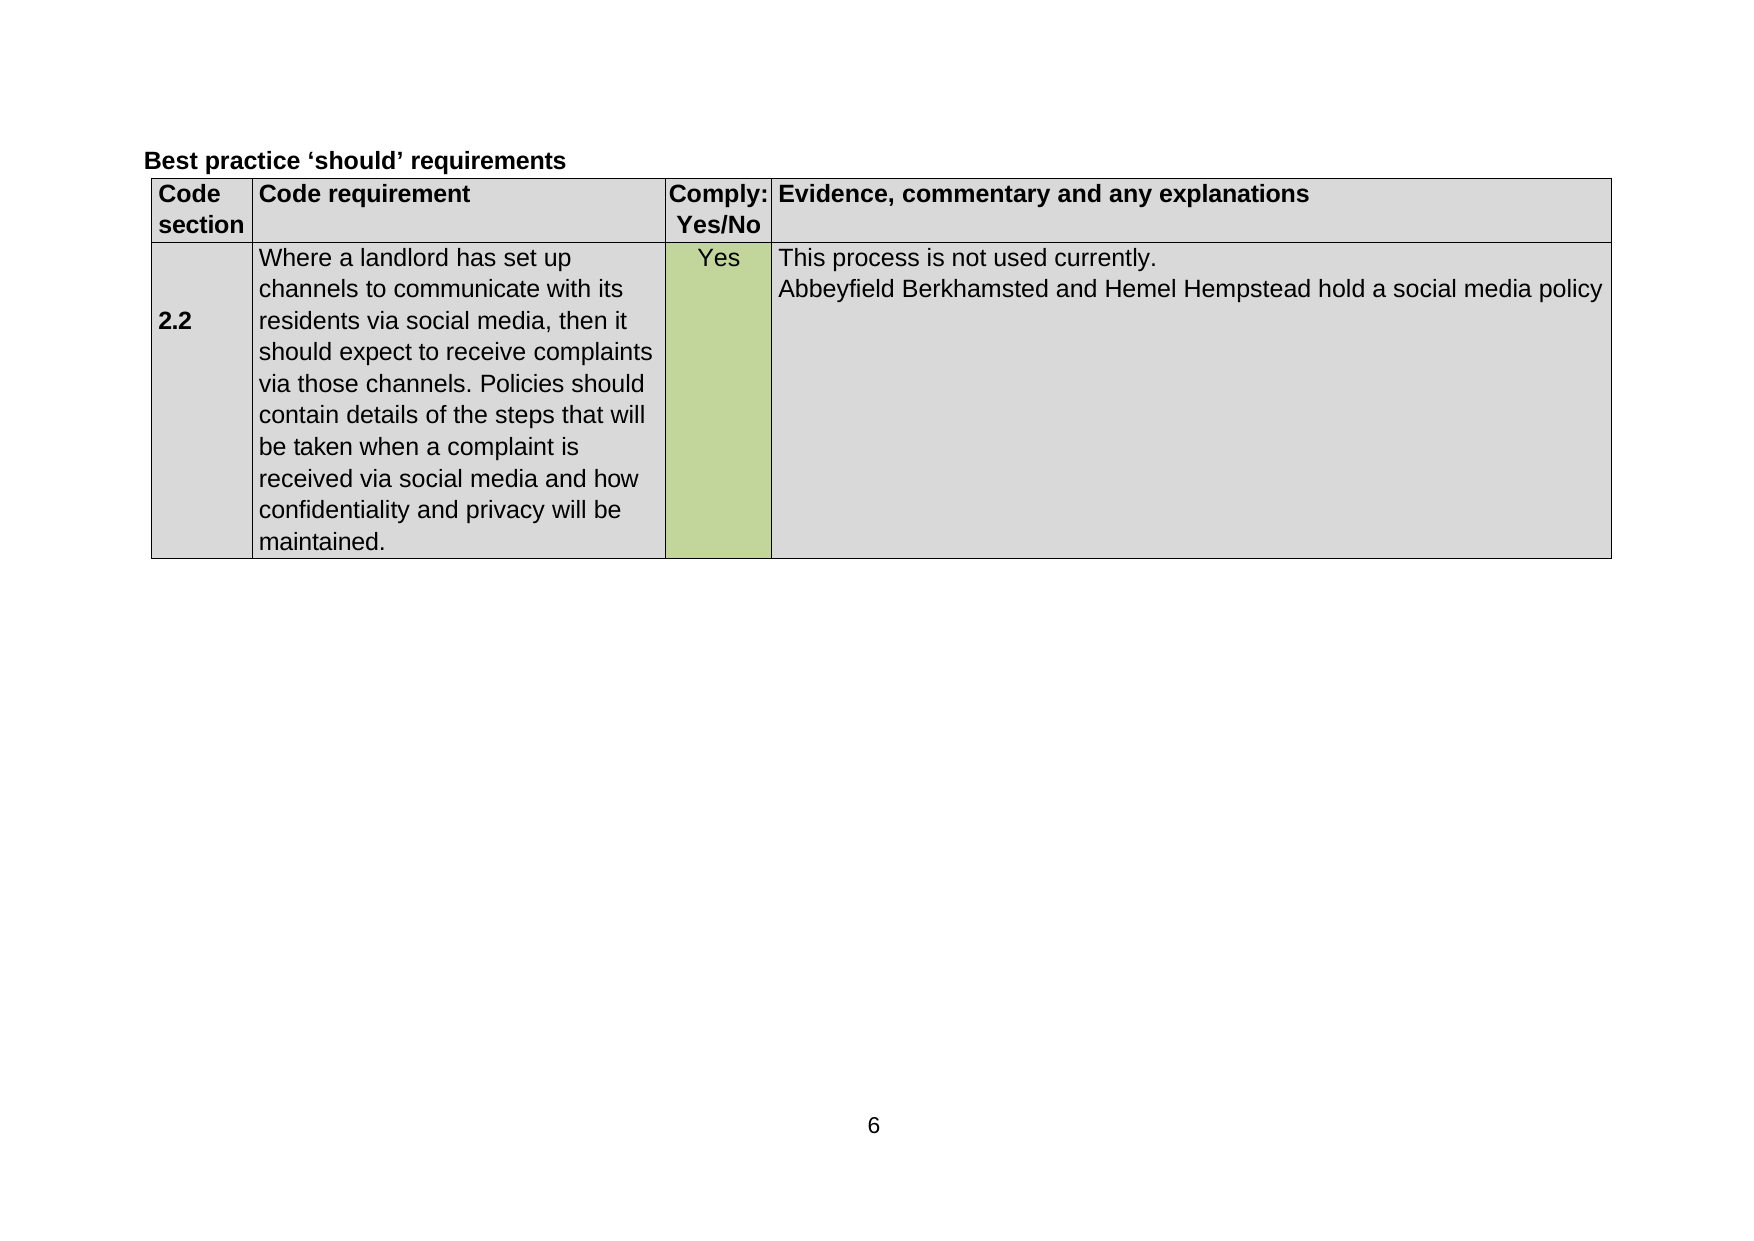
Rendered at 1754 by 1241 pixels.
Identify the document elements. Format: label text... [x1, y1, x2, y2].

table_cell 2.2 [152, 243, 252, 558]
table_cell Yes [666, 243, 771, 558]
table_header Evidence, commentary and any explanations [772, 179, 1611, 242]
table_header Code requirement [253, 179, 665, 242]
table_cell This process is not used currently. Abbeyfield Berkhamsted and Hemel Hempstead hold a social media policy [772, 243, 1611, 558]
table_header Code section [152, 179, 252, 242]
table_header Comply: Yes/No [666, 179, 771, 242]
text Best practice ‘should’ requirements [143, 146, 1610, 175]
table_cell Where a landlord has set up channels to communicate with its residents via social media, then it should expect to receive complaints via those channels. Policies should contain details of the steps that will be taken when a complaint is received via social media and how confidentiality and privacy will be maintained. [253, 243, 665, 558]
